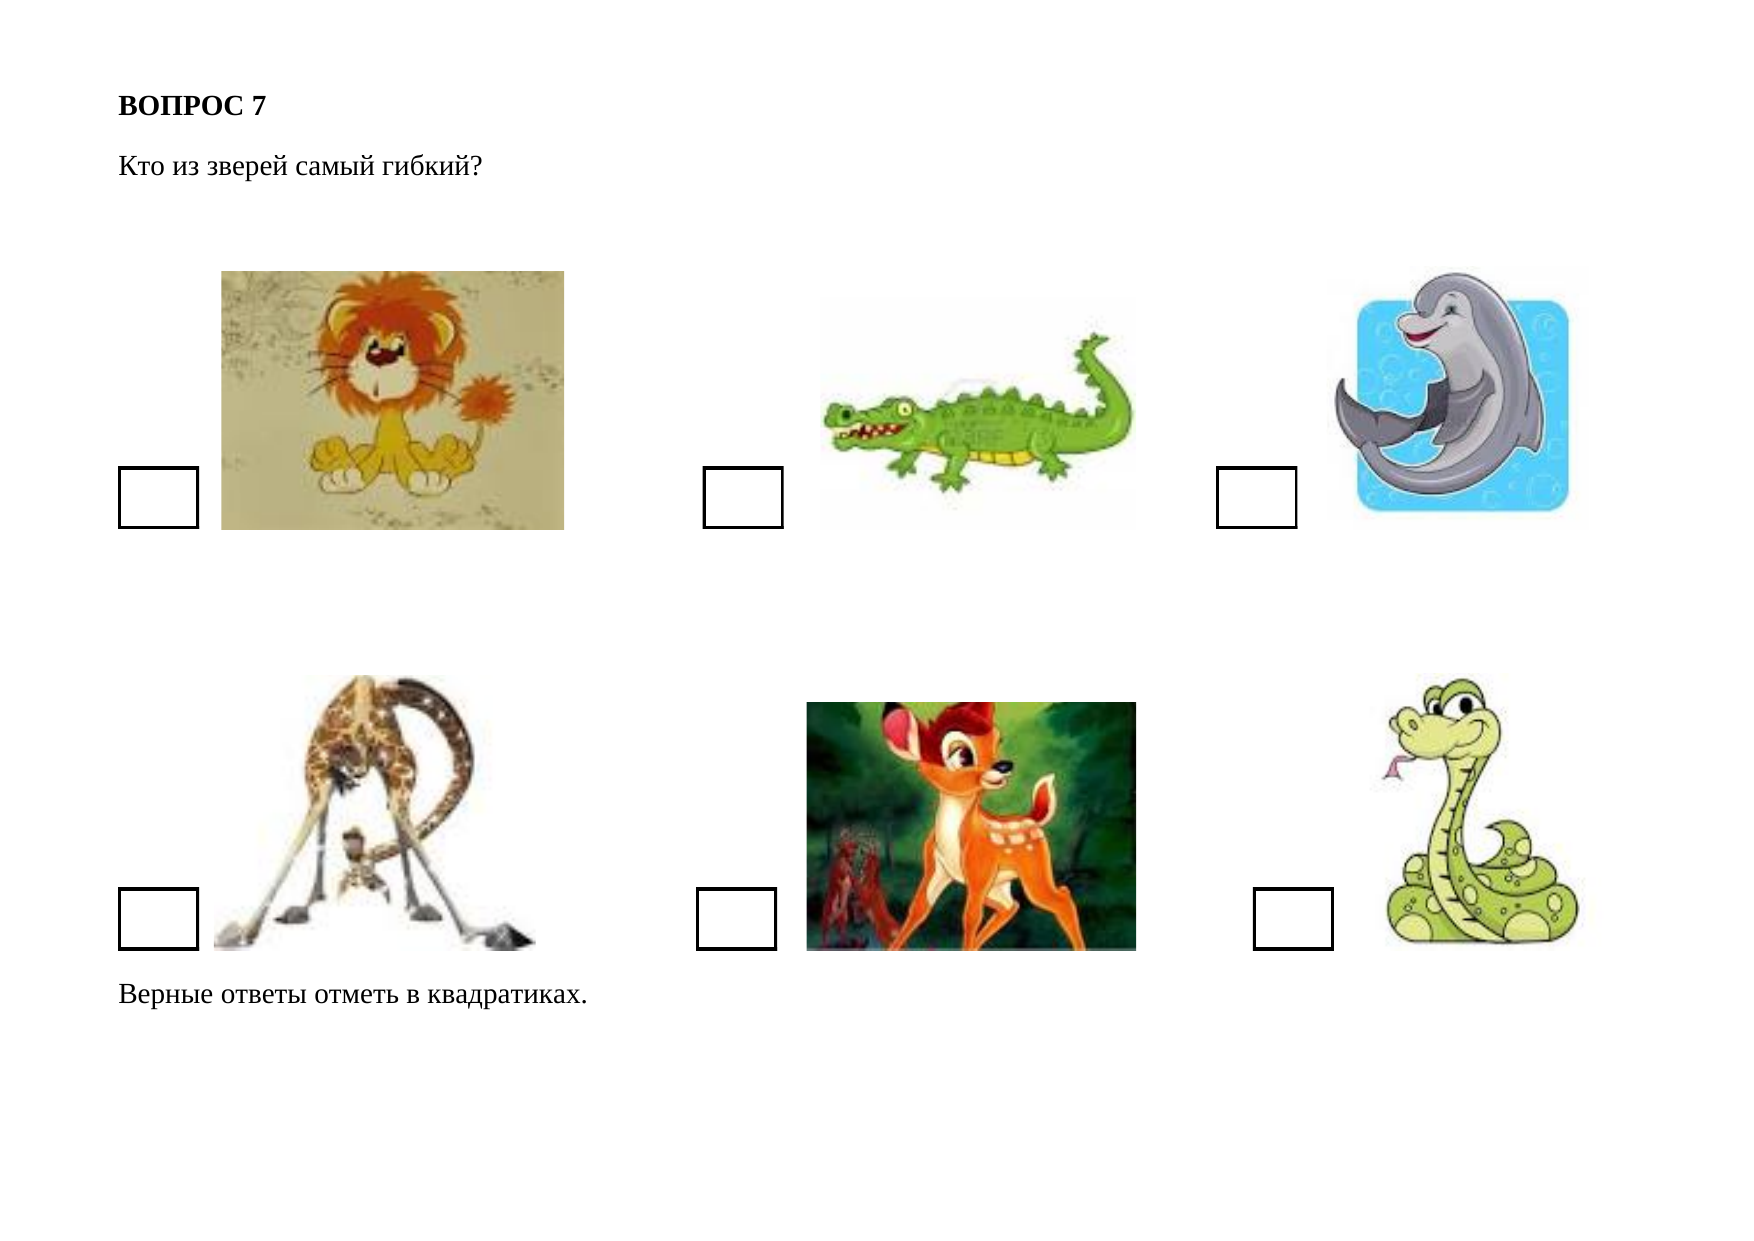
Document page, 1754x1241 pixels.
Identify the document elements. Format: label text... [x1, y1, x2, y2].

text Верные ответы отметь в квадратиках. [118, 976, 1636, 1010]
picture [1356, 673, 1605, 951]
picture [1326, 266, 1590, 530]
picture [820, 297, 1137, 530]
picture [221, 271, 565, 530]
text ВОПРОС 7 [118, 88, 1636, 122]
picture [213, 675, 536, 951]
text Кто из зверей самый гибкий? [118, 148, 1636, 181]
picture [806, 702, 1137, 951]
